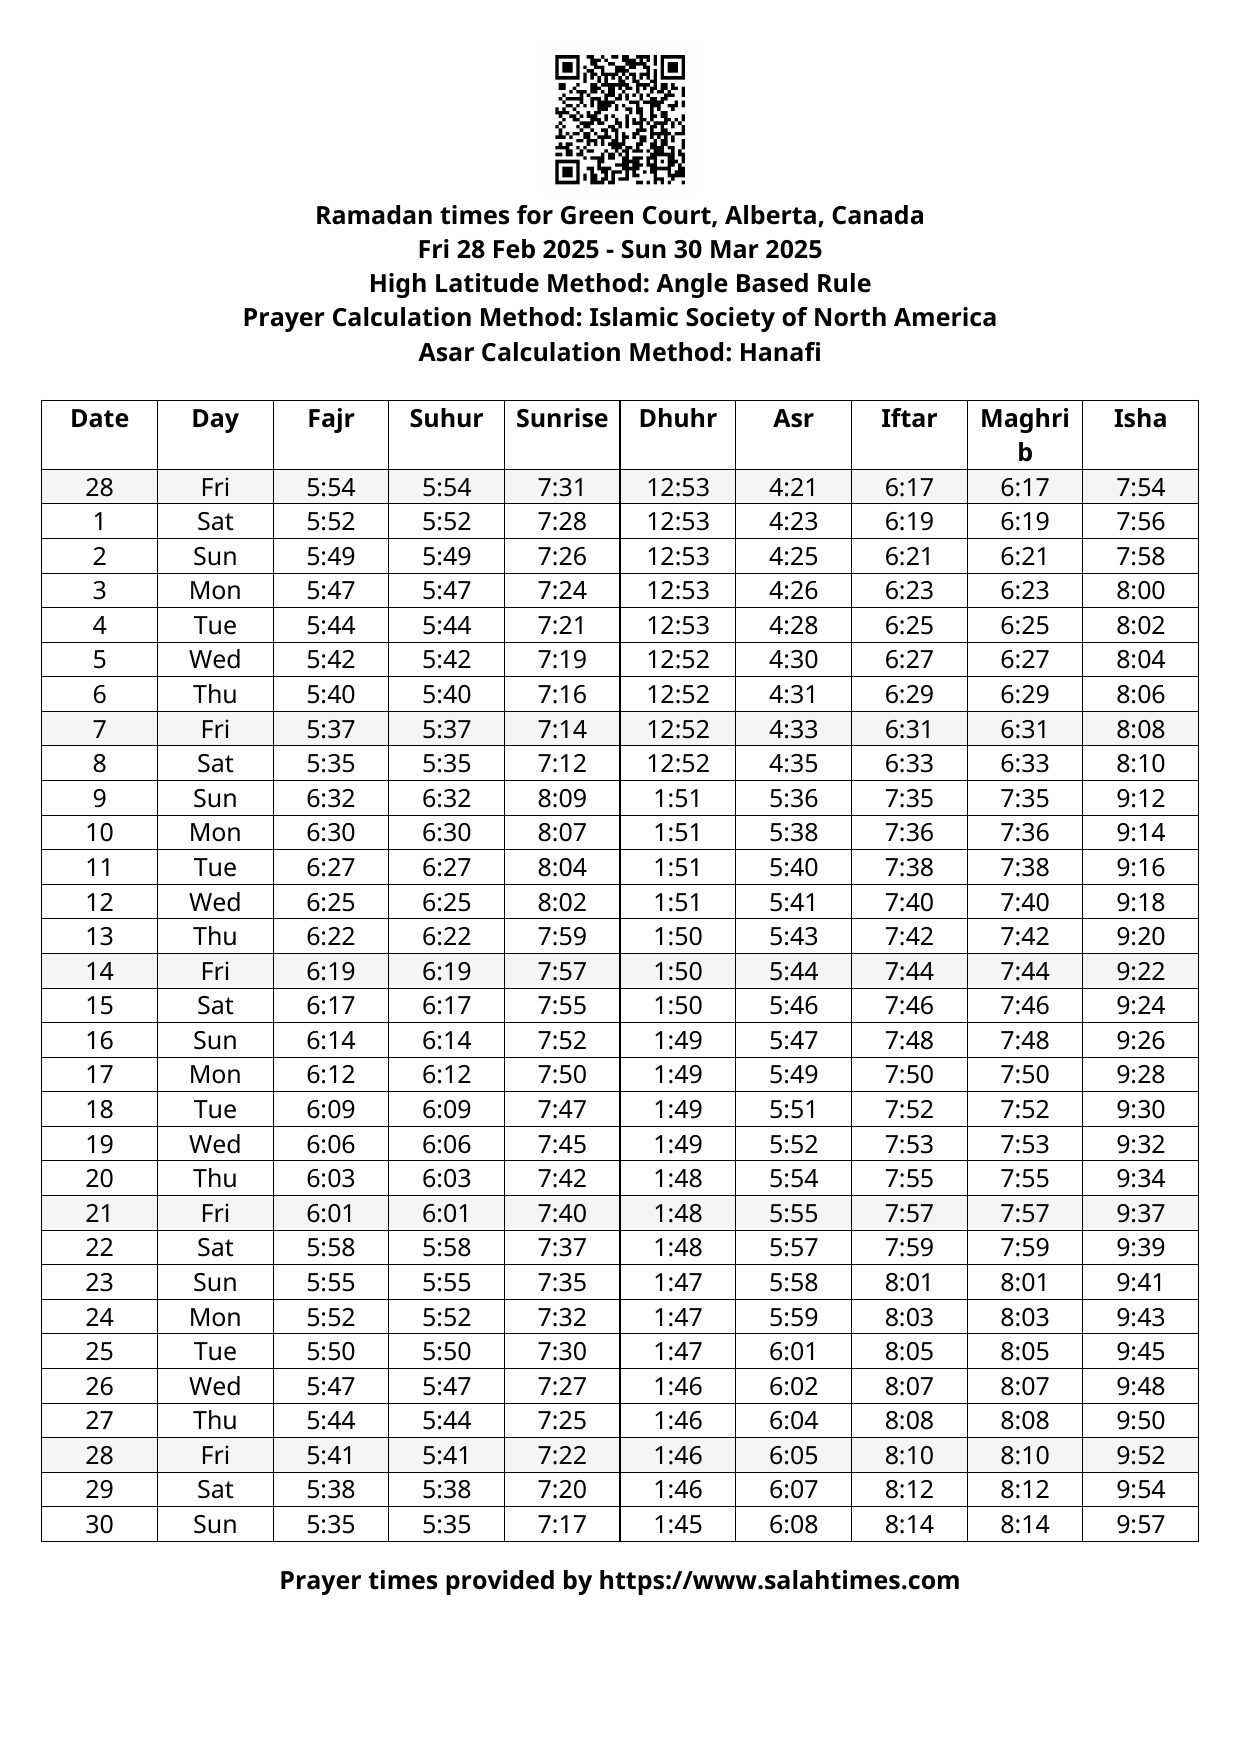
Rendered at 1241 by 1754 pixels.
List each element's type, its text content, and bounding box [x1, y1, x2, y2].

table_cell 6:32 [274, 781, 388, 814]
table_cell 16 [42, 1023, 157, 1057]
table_cell 9:34 [1083, 1161, 1198, 1195]
table_cell 9:32 [1083, 1127, 1198, 1160]
table_cell 1:49 [621, 1023, 735, 1057]
table_cell 7:21 [505, 608, 619, 642]
table_cell 8:14 [968, 1507, 1082, 1541]
table_cell 7:17 [505, 1507, 619, 1541]
table_cell 9:16 [1083, 850, 1198, 884]
table_cell 7:55 [852, 1161, 967, 1195]
table_cell 1:46 [621, 1473, 735, 1506]
table_cell 27 [42, 1404, 157, 1437]
table_cell 7:32 [505, 1300, 619, 1333]
table_cell 7:35 [968, 781, 1082, 814]
table_cell 6:06 [274, 1127, 388, 1160]
table_cell 8:10 [968, 1438, 1082, 1472]
table_cell 23 [42, 1265, 157, 1299]
text Fri 28 Feb 2025 - Sun 30 Mar 2025 [42, 232, 1198, 266]
table_cell 6:22 [389, 919, 504, 953]
table_cell 8:04 [1083, 643, 1198, 676]
table_cell 6:25 [852, 608, 967, 642]
table_cell 7:54 [1083, 470, 1198, 503]
table_cell 8:08 [852, 1404, 967, 1437]
table_cell Mon [158, 1058, 273, 1091]
table_cell 19 [42, 1127, 157, 1160]
table_cell 5:47 [274, 1369, 388, 1402]
table_header Suhur [389, 401, 504, 469]
table_cell Thu [158, 1404, 273, 1437]
table_cell 7:28 [505, 504, 619, 538]
table_cell 25 [42, 1334, 157, 1368]
table_cell 7:46 [968, 989, 1082, 1022]
table_cell Fri [158, 470, 273, 503]
table_cell 4 [42, 608, 157, 642]
table_cell 9:14 [1083, 816, 1198, 849]
table_cell Mon [158, 574, 273, 607]
table_cell 5:35 [389, 746, 504, 780]
table_cell 7:58 [1083, 539, 1198, 572]
table_cell 9:41 [1083, 1265, 1198, 1299]
table_cell 7:40 [968, 885, 1082, 918]
table_cell 9:45 [1083, 1334, 1198, 1368]
table_cell 6:17 [389, 989, 504, 1022]
table_cell 9:28 [1083, 1058, 1198, 1091]
table_cell 5:52 [736, 1127, 851, 1160]
table_cell 2 [42, 539, 157, 572]
table_cell 7:59 [852, 1231, 967, 1264]
table_cell 5:55 [736, 1196, 851, 1229]
table_cell 8:02 [1083, 608, 1198, 642]
table_cell 7:57 [968, 1196, 1082, 1229]
table_cell 9:26 [1083, 1023, 1198, 1057]
table_cell 5:36 [736, 781, 851, 814]
table_cell 1:46 [621, 1438, 735, 1472]
table_cell 1 [42, 504, 157, 538]
table_cell 5:37 [274, 712, 388, 745]
table_cell 12 [42, 885, 157, 918]
table_cell 6:25 [968, 608, 1082, 642]
table_cell Sat [158, 504, 273, 538]
table_cell 24 [42, 1300, 157, 1333]
table_cell 8:14 [852, 1507, 967, 1541]
table_cell 6:29 [968, 677, 1082, 711]
table_cell 1:49 [621, 1058, 735, 1091]
table_cell 5:54 [736, 1161, 851, 1195]
table_cell 6:08 [736, 1507, 851, 1541]
table_cell 8:00 [1083, 574, 1198, 607]
table_cell 6:09 [274, 1092, 388, 1126]
table_cell 6:25 [274, 885, 388, 918]
table_cell 7:48 [968, 1023, 1082, 1057]
table_cell 5:44 [389, 608, 504, 642]
table_cell 9:50 [1083, 1404, 1198, 1437]
table_cell 6:33 [968, 746, 1082, 780]
table_cell Fri [158, 1438, 273, 1472]
table_cell 5:42 [274, 643, 388, 676]
table_cell 7:19 [505, 643, 619, 676]
table_cell 7:35 [505, 1265, 619, 1299]
table_cell 7:59 [505, 919, 619, 953]
table_cell 12:53 [621, 608, 735, 642]
table_header Dhuhr [621, 401, 735, 469]
table_cell 12:52 [621, 746, 735, 780]
table_cell 6:30 [389, 816, 504, 849]
table_cell 5:59 [736, 1300, 851, 1333]
table_cell 7:52 [505, 1023, 619, 1057]
table_cell 5:50 [274, 1334, 388, 1368]
table_cell 14 [42, 954, 157, 987]
table_cell Mon [158, 1300, 273, 1333]
table_cell 5:51 [736, 1092, 851, 1126]
table_cell 5:58 [389, 1231, 504, 1264]
table_cell 8:06 [1083, 677, 1198, 711]
table_cell 5:52 [274, 1300, 388, 1333]
table_cell 8:12 [852, 1473, 967, 1506]
table_cell 1:47 [621, 1265, 735, 1299]
table_cell 6:30 [274, 816, 388, 849]
table_header Date [42, 401, 157, 469]
table_cell 5:55 [274, 1265, 388, 1299]
table_cell Fri [158, 1196, 273, 1229]
table_cell 7:20 [505, 1473, 619, 1506]
table_cell 6:06 [389, 1127, 504, 1160]
table_cell 6:14 [389, 1023, 504, 1057]
table_cell 7:48 [852, 1023, 967, 1057]
table_header Day [158, 401, 273, 469]
table_cell 15 [42, 989, 157, 1022]
table_cell 7:57 [852, 1196, 967, 1229]
table_cell 6:21 [968, 539, 1082, 572]
table_cell Mon [158, 816, 273, 849]
table_cell 5:44 [274, 608, 388, 642]
table_header Asr [736, 401, 851, 469]
table_cell 6:27 [274, 850, 388, 884]
table_cell 4:23 [736, 504, 851, 538]
table_cell 4:21 [736, 470, 851, 503]
table_cell 5:49 [736, 1058, 851, 1091]
table_cell 20 [42, 1161, 157, 1195]
table_header Fajr [274, 401, 388, 469]
table_cell 5:43 [736, 919, 851, 953]
table_cell 8 [42, 746, 157, 780]
picture [542, 41, 699, 198]
table_cell 5:35 [389, 1507, 504, 1541]
table_cell Fri [158, 712, 273, 745]
table_cell Wed [158, 885, 273, 918]
table_cell 7:27 [505, 1369, 619, 1402]
table_cell 7:42 [505, 1161, 619, 1195]
table_cell 7:12 [505, 746, 619, 780]
table_cell 1:48 [621, 1196, 735, 1229]
table_cell Sat [158, 1231, 273, 1264]
table_cell 6:01 [389, 1196, 504, 1229]
table_cell 13 [42, 919, 157, 953]
table_cell 4:33 [736, 712, 851, 745]
table_cell 6:12 [274, 1058, 388, 1091]
table_cell 22 [42, 1231, 157, 1264]
table_header Sunrise [505, 401, 619, 469]
table_cell Sat [158, 989, 273, 1022]
table_cell 6 [42, 677, 157, 711]
text Prayer times provided by https://www.salahtimes.com [42, 1563, 1198, 1597]
table_cell 7:37 [505, 1231, 619, 1264]
table_cell Tue [158, 1092, 273, 1126]
table_cell 9:20 [1083, 919, 1198, 953]
table_cell Sun [158, 1023, 273, 1057]
table_cell 7:40 [505, 1196, 619, 1229]
table_cell 6:05 [736, 1438, 851, 1472]
table_cell 8:12 [968, 1473, 1082, 1506]
table_cell 1:48 [621, 1161, 735, 1195]
table_cell 7:55 [968, 1161, 1082, 1195]
table_cell Thu [158, 677, 273, 711]
table_cell 6:32 [389, 781, 504, 814]
table_cell 5:47 [274, 574, 388, 607]
table_cell 9:39 [1083, 1231, 1198, 1264]
table_cell 6:29 [852, 677, 967, 711]
table_cell 5:54 [274, 470, 388, 503]
table_cell 9:12 [1083, 781, 1198, 814]
table_cell 7:50 [505, 1058, 619, 1091]
table_cell 1:50 [621, 919, 735, 953]
table_cell 9:43 [1083, 1300, 1198, 1333]
table_cell 12:53 [621, 504, 735, 538]
table_cell 4:35 [736, 746, 851, 780]
table_cell 4:30 [736, 643, 851, 676]
table_cell 7:38 [968, 850, 1082, 884]
table_cell 7:45 [505, 1127, 619, 1160]
table_cell 9:24 [1083, 989, 1198, 1022]
table_header Maghrib [968, 401, 1082, 469]
table_cell 7:38 [852, 850, 967, 884]
table_cell 9:22 [1083, 954, 1198, 987]
table_cell 1:48 [621, 1231, 735, 1264]
table_cell 7:30 [505, 1334, 619, 1368]
table_cell 8:05 [852, 1334, 967, 1368]
table_cell 8:08 [1083, 712, 1198, 745]
table_cell 7:22 [505, 1438, 619, 1472]
table_cell 5:42 [389, 643, 504, 676]
table_cell 5:44 [274, 1404, 388, 1437]
table_cell 7:42 [852, 919, 967, 953]
table_cell 9:52 [1083, 1438, 1198, 1472]
table_cell 12:52 [621, 712, 735, 745]
table_cell 9 [42, 781, 157, 814]
table_cell 7:42 [968, 919, 1082, 953]
table_cell 5:55 [389, 1265, 504, 1299]
table_cell Sun [158, 1265, 273, 1299]
table_cell 8:07 [852, 1369, 967, 1402]
table_cell 6:23 [852, 574, 967, 607]
table_cell 5 [42, 643, 157, 676]
table_cell 7:14 [505, 712, 619, 745]
table_cell 1:50 [621, 989, 735, 1022]
table_cell 8:09 [505, 781, 619, 814]
table_cell Wed [158, 643, 273, 676]
table_cell 5:52 [389, 1300, 504, 1333]
table_cell 1:50 [621, 954, 735, 987]
table_cell 1:46 [621, 1369, 735, 1402]
table_cell 5:44 [736, 954, 851, 987]
table_cell 9:37 [1083, 1196, 1198, 1229]
table_cell 6:21 [852, 539, 967, 572]
table_cell 5:47 [736, 1023, 851, 1057]
table_cell Tue [158, 1334, 273, 1368]
table_cell 6:19 [852, 504, 967, 538]
table_cell 6:12 [389, 1058, 504, 1091]
table_cell 5:40 [389, 677, 504, 711]
table_cell 12:52 [621, 643, 735, 676]
table_cell 4:25 [736, 539, 851, 572]
table_cell 7:47 [505, 1092, 619, 1126]
table_cell 5:52 [389, 504, 504, 538]
table_cell 11 [42, 850, 157, 884]
table_cell 7:59 [968, 1231, 1082, 1264]
table_cell 6:27 [852, 643, 967, 676]
table_cell 8:01 [968, 1265, 1082, 1299]
table_cell 6:31 [852, 712, 967, 745]
table_cell 26 [42, 1369, 157, 1402]
table_cell 8:07 [968, 1369, 1082, 1402]
table_cell 7:56 [1083, 504, 1198, 538]
table_cell 8:07 [505, 816, 619, 849]
table_cell 7:26 [505, 539, 619, 572]
table_cell 5:40 [736, 850, 851, 884]
table_cell 9:48 [1083, 1369, 1198, 1402]
table_cell 1:51 [621, 850, 735, 884]
table_cell 5:38 [736, 816, 851, 849]
table_cell 6:17 [968, 470, 1082, 503]
table_cell 5:57 [736, 1231, 851, 1264]
text Asar Calculation Method: Hanafi [42, 334, 1198, 368]
table_cell 7:44 [852, 954, 967, 987]
table_cell 1:49 [621, 1127, 735, 1160]
table_cell 8:02 [505, 885, 619, 918]
table_cell 5:41 [736, 885, 851, 918]
table_cell 5:50 [389, 1334, 504, 1368]
table_cell 5:40 [274, 677, 388, 711]
table_cell 8:10 [1083, 746, 1198, 780]
table_cell 6:27 [389, 850, 504, 884]
table_cell 7:36 [968, 816, 1082, 849]
table_cell 6:03 [274, 1161, 388, 1195]
table_cell 7:44 [968, 954, 1082, 987]
table_cell 5:37 [389, 712, 504, 745]
table_cell 5:54 [389, 470, 504, 503]
table_cell 5:35 [274, 746, 388, 780]
table_cell 8:03 [852, 1300, 967, 1333]
table_cell 6:23 [968, 574, 1082, 607]
table_cell Sat [158, 1473, 273, 1506]
table_cell 6:04 [736, 1404, 851, 1437]
text Ramadan times for Green Court, Alberta, Canada [42, 198, 1198, 232]
table_cell 6:14 [274, 1023, 388, 1057]
table_cell 5:47 [389, 574, 504, 607]
table_cell 6:19 [389, 954, 504, 987]
table_cell 5:38 [389, 1473, 504, 1506]
table_cell Thu [158, 919, 273, 953]
table_cell Sun [158, 781, 273, 814]
table_cell 6:27 [968, 643, 1082, 676]
table_cell Sun [158, 1507, 273, 1541]
table_cell Thu [158, 1161, 273, 1195]
table_cell 4:26 [736, 574, 851, 607]
table_cell 6:25 [389, 885, 504, 918]
table_cell 28 [42, 1438, 157, 1472]
table_cell 7:25 [505, 1404, 619, 1437]
table_cell 7:24 [505, 574, 619, 607]
table_cell 5:49 [274, 539, 388, 572]
table_cell 6:01 [274, 1196, 388, 1229]
table_cell 12:52 [621, 677, 735, 711]
table_cell 9:18 [1083, 885, 1198, 918]
table_cell 5:47 [389, 1369, 504, 1402]
table_cell 9:57 [1083, 1507, 1198, 1541]
table_cell Wed [158, 1127, 273, 1160]
table_cell 5:58 [274, 1231, 388, 1264]
table_cell 5:58 [736, 1265, 851, 1299]
table_cell 1:51 [621, 781, 735, 814]
table_cell 7:40 [852, 885, 967, 918]
table_cell 8:04 [505, 850, 619, 884]
table_cell 6:22 [274, 919, 388, 953]
table_cell Tue [158, 608, 273, 642]
table_cell 12:53 [621, 470, 735, 503]
table_cell 6:17 [274, 989, 388, 1022]
table_cell 12:53 [621, 574, 735, 607]
table_cell 5:41 [274, 1438, 388, 1472]
table_cell 28 [42, 470, 157, 503]
table_cell 3 [42, 574, 157, 607]
table_cell 1:47 [621, 1334, 735, 1368]
table_cell 1:46 [621, 1404, 735, 1437]
table_cell 5:46 [736, 989, 851, 1022]
table_cell 1:51 [621, 816, 735, 849]
table_cell 7:35 [852, 781, 967, 814]
table_cell 8:01 [852, 1265, 967, 1299]
table_cell 12:53 [621, 539, 735, 572]
table_cell 4:31 [736, 677, 851, 711]
table_cell 7:46 [852, 989, 967, 1022]
table_cell 7:31 [505, 470, 619, 503]
table_cell 5:49 [389, 539, 504, 572]
table_cell 4:28 [736, 608, 851, 642]
table_cell 5:41 [389, 1438, 504, 1472]
table_cell 7:55 [505, 989, 619, 1022]
table_cell 7:50 [968, 1058, 1082, 1091]
table_cell 9:54 [1083, 1473, 1198, 1506]
text High Latitude Method: Angle Based Rule [42, 266, 1198, 300]
table_cell Fri [158, 954, 273, 987]
table_cell 8:10 [852, 1438, 967, 1472]
table_cell 7:53 [968, 1127, 1082, 1160]
table_cell 8:03 [968, 1300, 1082, 1333]
table_cell 7:52 [968, 1092, 1082, 1126]
table_cell 7 [42, 712, 157, 745]
table_cell 18 [42, 1092, 157, 1126]
table_cell 7:36 [852, 816, 967, 849]
table_cell 6:19 [274, 954, 388, 987]
table_cell 1:51 [621, 885, 735, 918]
table_cell 8:05 [968, 1334, 1082, 1368]
table_cell 9:30 [1083, 1092, 1198, 1126]
table_cell 6:31 [968, 712, 1082, 745]
table_cell Sat [158, 746, 273, 780]
table_cell 30 [42, 1507, 157, 1541]
table_cell Sun [158, 539, 273, 572]
table_cell 8:08 [968, 1404, 1082, 1437]
text Prayer Calculation Method: Islamic Society of North America [42, 300, 1198, 334]
table_cell 21 [42, 1196, 157, 1229]
table_cell 6:03 [389, 1161, 504, 1195]
table_cell Wed [158, 1369, 273, 1402]
table_cell 5:35 [274, 1507, 388, 1541]
table_cell Tue [158, 850, 273, 884]
table_cell 1:49 [621, 1092, 735, 1126]
table_cell 5:52 [274, 504, 388, 538]
table_cell 7:16 [505, 677, 619, 711]
table_cell 6:07 [736, 1473, 851, 1506]
table_header Iftar [852, 401, 967, 469]
table_cell 6:19 [968, 504, 1082, 538]
table_cell 6:33 [852, 746, 967, 780]
table_cell 1:47 [621, 1300, 735, 1333]
table_cell 6:02 [736, 1369, 851, 1402]
table_cell 7:52 [852, 1092, 967, 1126]
table_cell 1:45 [621, 1507, 735, 1541]
table_cell 17 [42, 1058, 157, 1091]
table_cell 7:53 [852, 1127, 967, 1160]
table_cell 10 [42, 816, 157, 849]
table_header Isha [1083, 401, 1198, 469]
table_cell 5:44 [389, 1404, 504, 1437]
table_cell 7:57 [505, 954, 619, 987]
table_cell 6:01 [736, 1334, 851, 1368]
table_cell 5:38 [274, 1473, 388, 1506]
table_cell 29 [42, 1473, 157, 1506]
table_cell 6:17 [852, 470, 967, 503]
table_cell 6:09 [389, 1092, 504, 1126]
table_cell 7:50 [852, 1058, 967, 1091]
